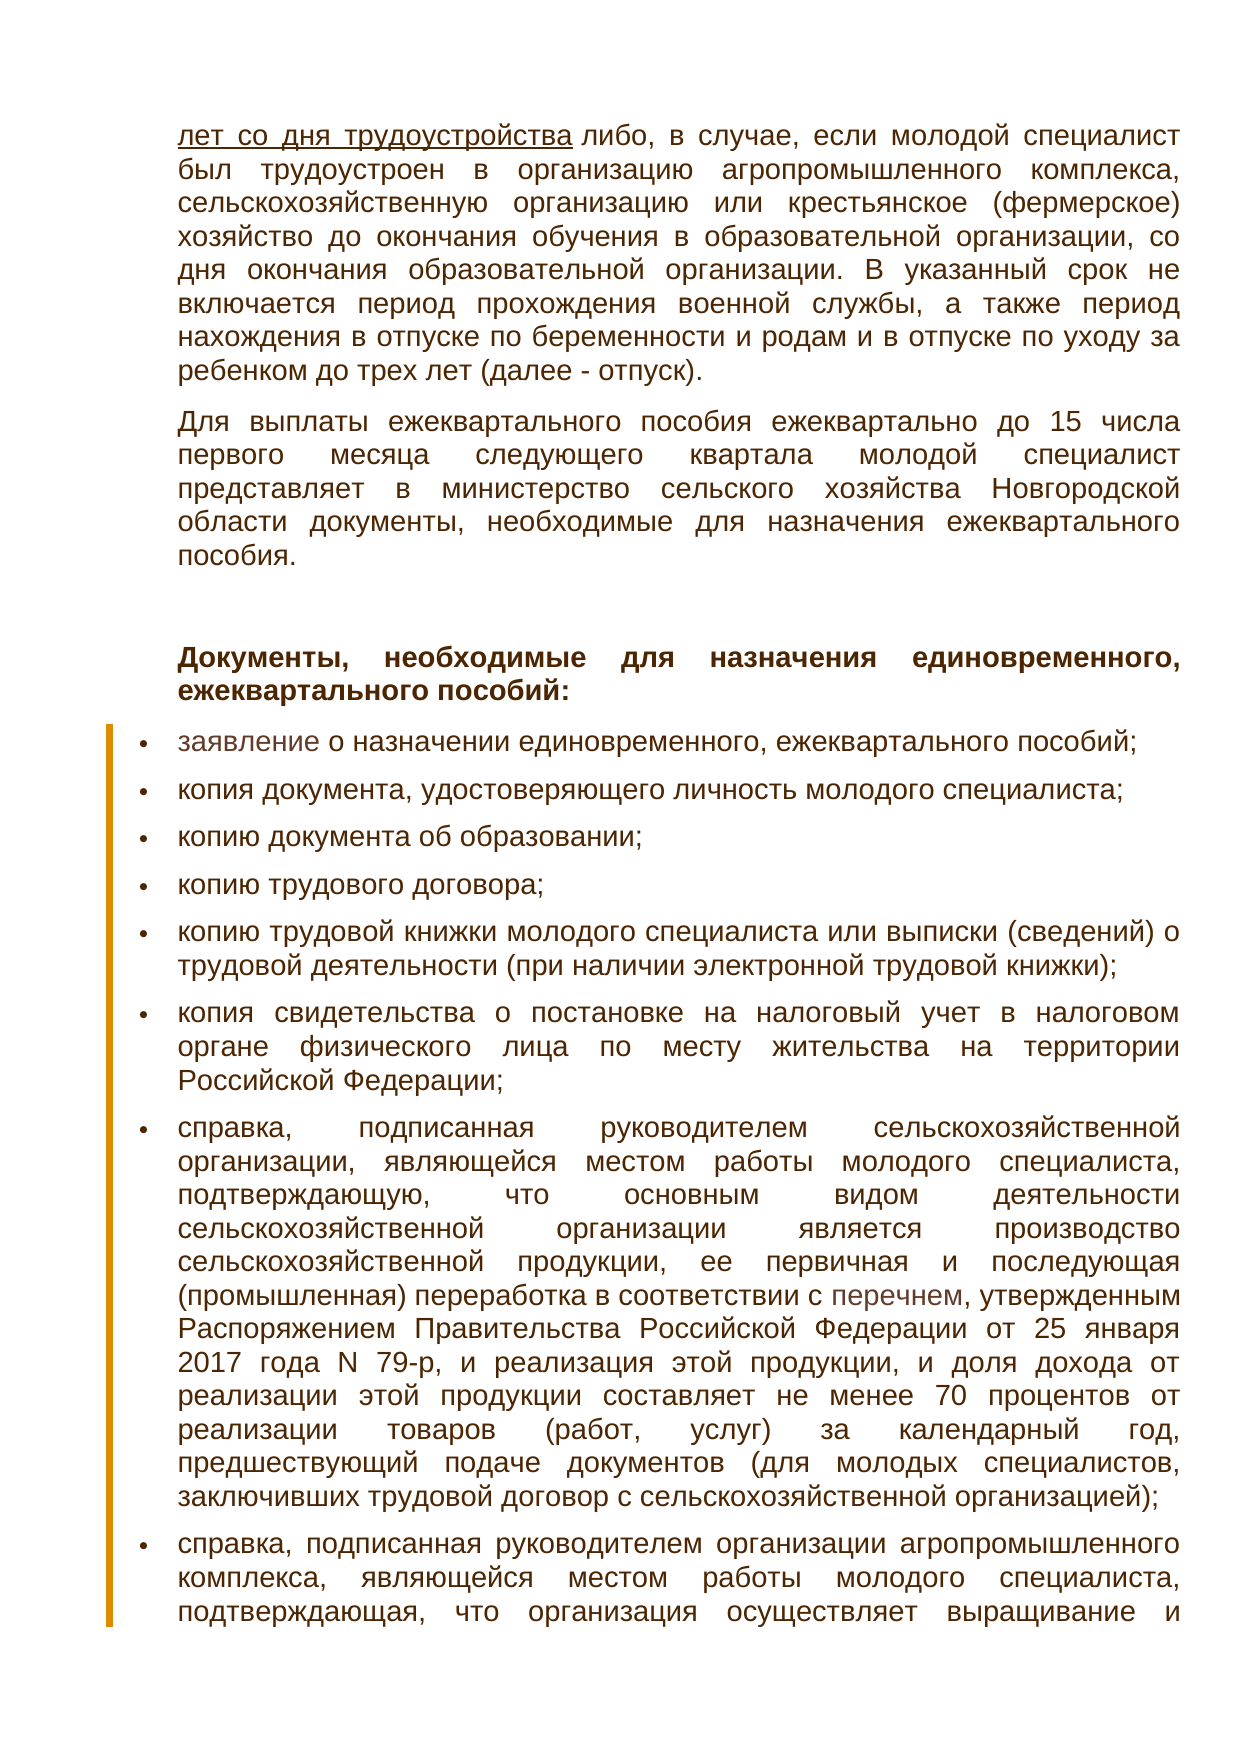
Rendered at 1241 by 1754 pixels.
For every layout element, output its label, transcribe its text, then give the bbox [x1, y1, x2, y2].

list заявление о назначении единовременного, ежеквартального пособий; [113, 724, 1181, 758]
list копию трудового договора; [113, 867, 1181, 900]
list копию документа об образовании; [113, 819, 1181, 853]
list справка, подписанная руководителем сельскохозяйственной организации, являющейся местом работы молодого специалиста, подтверждающую, что основным видом деятельности сельскохозяйственной организации является производство сельскохозяйственной продукции, ее первичная и последующая (промышленная) переработка в соответствии с перечнем, утвержденным Распоряжением Правительства Российской Федерации от 25 января 2017 года N 79-р, и реализация этой продукции, и доля дохода от реализации этой продукции составляет не менее 70 процентов от реализации товаров (работ, услуг) за календарный год, предшествующий подаче документов (для молодых специалистов, заключивших трудовой договор с сельскохозяйственной организацией); [113, 1110, 1181, 1512]
list копию трудовой книжки молодого специалиста или выписки (сведений) о трудовой деятельности (при наличии электронной трудовой книжки); [113, 914, 1181, 981]
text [177, 118, 1181, 386]
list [113, 1526, 1181, 1627]
text Для выплаты ежеквартального пособия ежеквартально до 15 числа первого месяца следующего квартала молодой специалист представляет в министерство сельского хозяйства Новгородской области документы, необходимые для назначения ежеквартального пособия. [177, 404, 1181, 572]
text Документы, необходимые для назначения единовременного, ежеквартального пособий: [177, 640, 1181, 707]
list копия свидетельства о постановке на налоговый учет в налоговом органе физического лица по месту жительства на территории Российской Федерации; [113, 995, 1181, 1096]
list копия документа, удостоверяющего личность молодого специалиста; [113, 772, 1181, 805]
